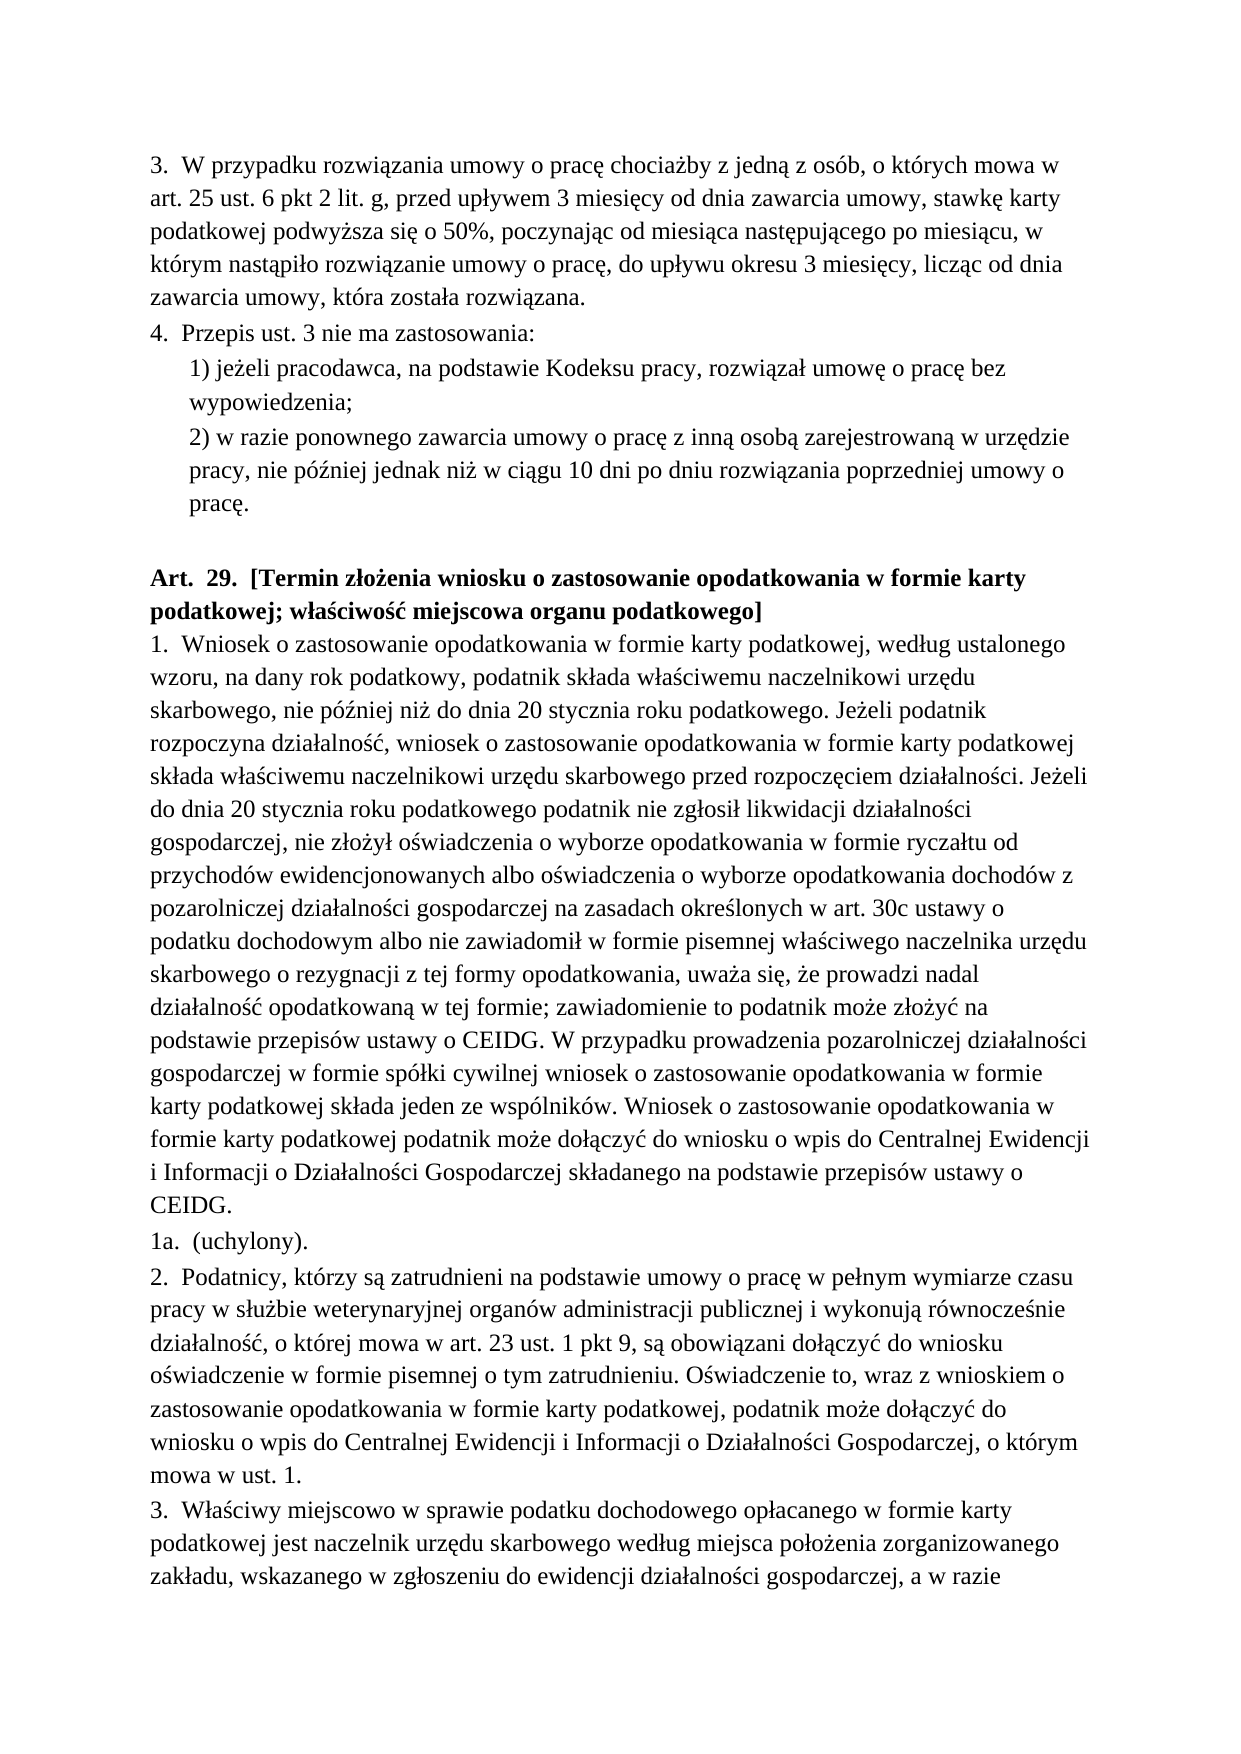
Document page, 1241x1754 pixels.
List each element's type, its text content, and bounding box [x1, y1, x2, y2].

text 1) jeżeli pracodawca, na podstawie Kodeksu pracy, rozwiązał umowę o pracę bez wypowiedzenia; [189, 353, 1090, 415]
text Art. 29. [Termin złożenia wniosku o zastosowanie opodatkowania w formie karty podatkowej; właściwość miejscowa organu podatkowego] [150, 563, 1090, 624]
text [150, 1495, 1090, 1590]
text 4. Przepis ust. 3 nie ma zastosowania: [150, 318, 1090, 347]
text 3. W przypadku rozwiązania umowy o pracę chociażby z jedną z osób, o których mowa w art. 25 ust. 6 pkt 2 lit. g, przed upływem 3 miesięcy od dnia zawarcia umowy, stawkę karty podatkowej podwyższa się o 50%, poczynając od miesiąca następującego po miesiącu, w którym nastąpiło rozwiązanie umowy o pracę, do upływu okresu 3 miesięcy, licząc od dnia zawarcia umowy, która została rozwiązana. [150, 150, 1090, 311]
text 2) w razie ponownego zawarcia umowy o pracę z inną osobą zarejestrowaną w urzędzie pracy, nie później jednak niż w ciągu 10 dni po dniu rozwiązania poprzedniej umowy o pracę. [189, 422, 1090, 517]
text 1a. (uchylony). [150, 1226, 1090, 1254]
text 1. Wniosek o zastosowanie opodatkowania w formie karty podatkowej, według ustalonego wzoru, na dany rok podatkowy, podatnik składa właściwemu naczelnikowi urzędu skarbowego, nie później niż do dnia 20 stycznia roku podatkowego. Jeżeli podatnik rozpoczyna działalność, wniosek o zastosowanie opodatkowania w formie karty podatkowej składa właściwemu naczelnikowi urzędu skarbowego przed rozpoczęciem działalności. Jeżeli do dnia 20 stycznia roku podatkowego podatnik nie zgłosił likwidacji działalności gospodarczej, nie złożył oświadczenia o wyborze opodatkowania w formie ryczałtu od przychodów ewidencjonowanych albo oświadczenia o wyborze opodatkowania dochodów z pozarolniczej działalności gospodarczej na zasadach określonych w art. 30c ustawy o podatku dochodowym albo nie zawiadomił w formie pisemnej właściwego naczelnika urzędu skarbowego o rezygnacji z tej formy opodatkowania, uważa się, że prowadzi nadal działalność opodatkowaną w tej formie; zawiadomienie to podatnik może złożyć na podstawie przepisów ustawy o CEIDG. W przypadku prowadzenia pozarolniczej działalności gospodarczej w formie spółki cywilnej wniosek o zastosowanie opodatkowania w formie karty podatkowej składa jeden ze wspólników. Wniosek o zastosowanie opodatkowania w formie karty podatkowej podatnik może dołączyć do wniosku o wpis do Centralnej Ewidencji i Informacji o Działalności Gospodarczej składanego na podstawie przepisów ustawy o CEIDG. [150, 629, 1090, 1219]
text 2. Podatnicy, którzy są zatrudnieni na podstawie umowy o pracę w pełnym wymiarze czasu pracy w służbie weterynaryjnej organów administracji publicznej i wykonują równocześnie działalność, o której mowa w art. 23 ust. 1 pkt 9, są obowiązani dołączyć do wniosku oświadczenie w formie pisemnej o tym zatrudnieniu. Oświadczenie to, wraz z wnioskiem o zastosowanie opodatkowania w formie karty podatkowej, podatnik może dołączyć do wniosku o wpis do Centralnej Ewidencji i Informacji o Działalności Gospodarczej, o którym mowa w ust. 1. [150, 1262, 1090, 1488]
